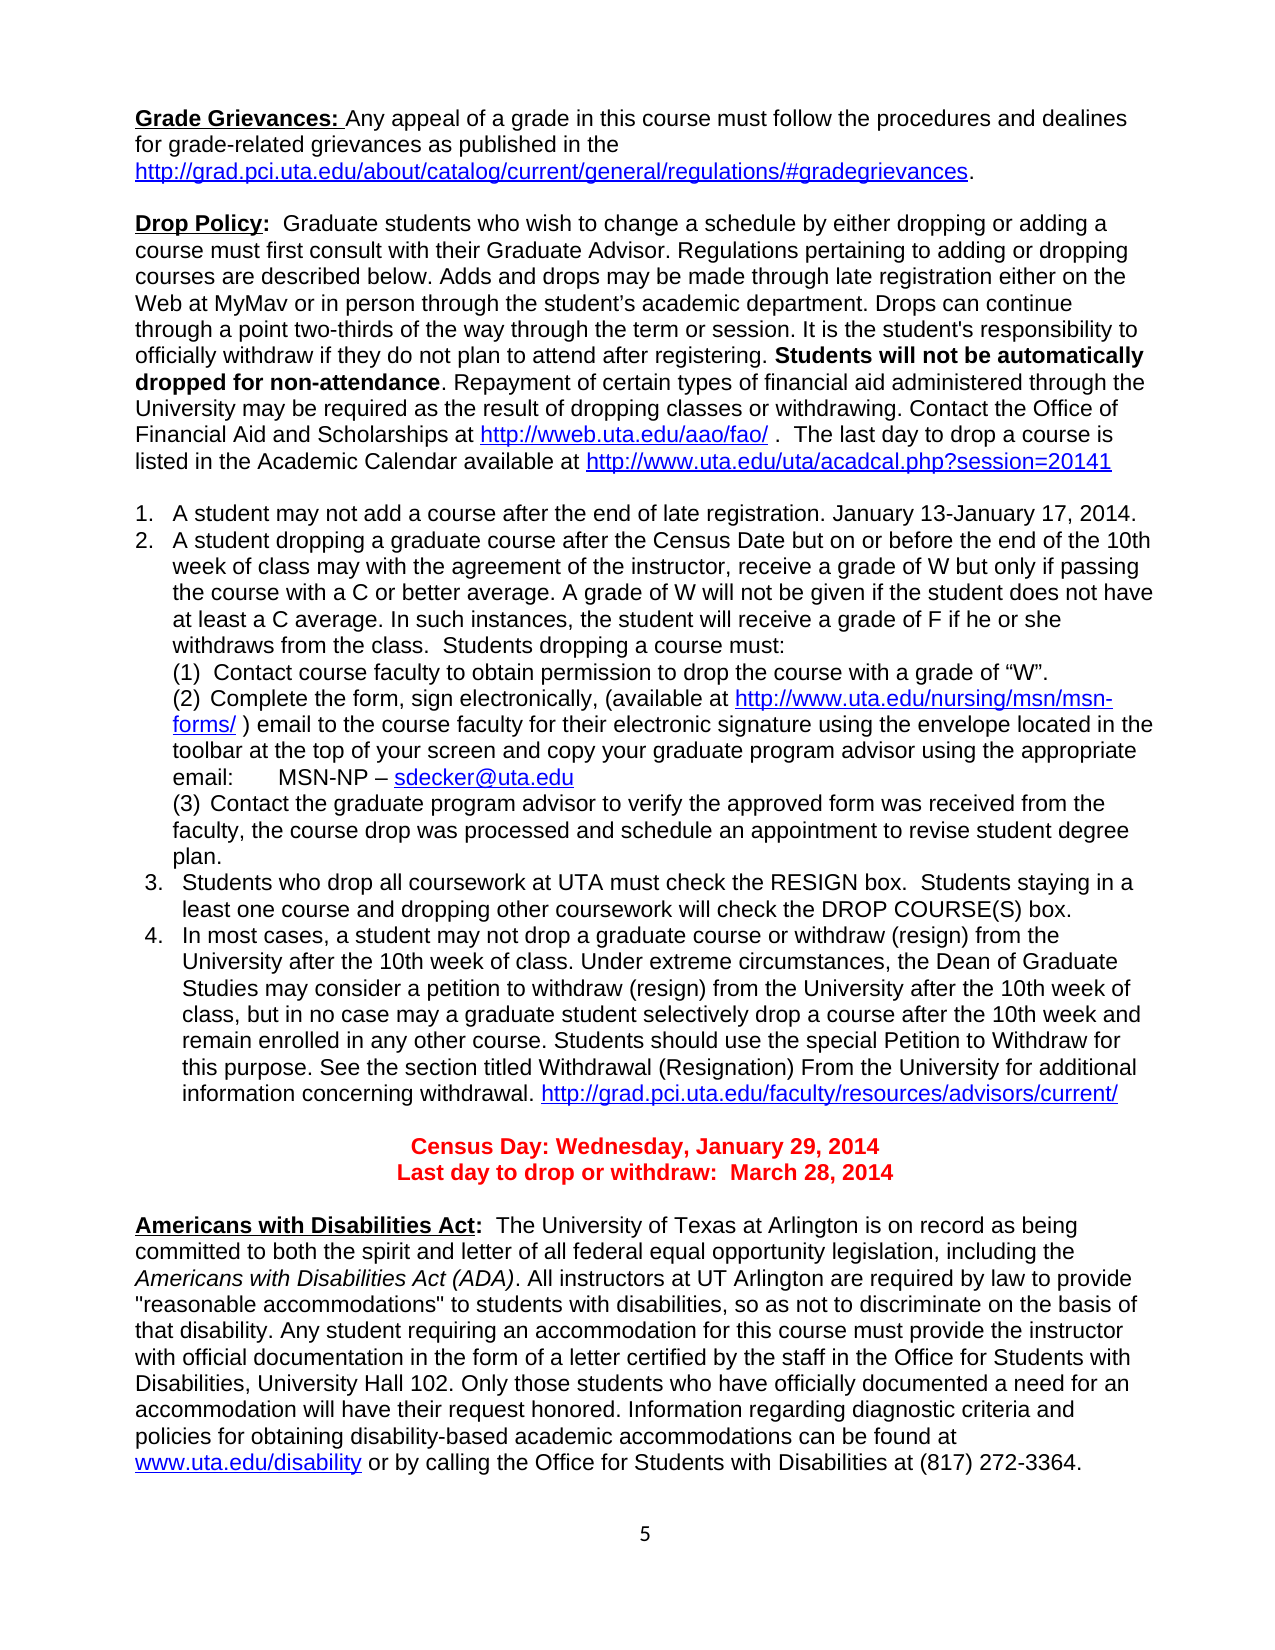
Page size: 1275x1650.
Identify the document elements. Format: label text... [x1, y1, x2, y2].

list Students who drop all coursework at UTA must check the RESIGN box. Students staying in a least one course and dropping other coursework will check the DROP COURSE(S) box. [144, 869, 1155, 922]
text Census Day: Wednesday, January 29, 2014 [135, 1133, 1155, 1159]
list A student dropping a graduate course after the Census Date but on or before the end of the 10th week of class may with the agreement of the instructor, receive a grade of W but only if passing the course with a C or better average. A grade of W will not be given if the student does not have at least a C average. In such instances, the student will receive a grade of F if he or she withdraws from the class. Students dropping a course must: [135, 527, 1155, 658]
text Drop Policy: Graduate students who wish to change a schedule by either dropping or adding a course must first consult with their Graduate Advisor. Regulations pertaining to adding or dropping courses are described below. Adds and drops may be made through late registration either on the Web at MyMav or in person through the student’s academic department. Drops can continue through a point two-thirds of the way through the term or session. It is the student's responsibility to officially withdraw if they do not plan to attend after registering. Students will not be automatically dropped for non-attendance. Repayment of certain types of financial aid administered through the University may be required as the result of dropping classes or withdrawing. Contact the Office of Financial Aid and Scholarships at http://wweb.uta.edu/aao/fao/ . The last day to drop a course is listed in the Academic Calendar available at http://www.uta.edu/uta/acadcal.php?session=20141 [135, 210, 1155, 474]
text Americans with Disabilities Act: The University of Texas at Arlington is on record as being committed to both the spirit and letter of all federal equal opportunity legislation, including the Americans with Disabilities Act (ADA). All instructors at UT Arlington are required by law to provide "reasonable accommodations" to students with disabilities, so as not to discriminate on the basis of that disability. Any student requiring an accommodation for this course must provide the instructor with official documentation in the form of a letter certified by the staff in the Office for Students with Disabilities, University Hall 102. Only those students who have officially documented a need for an accommodation will have their request honored. Information regarding diagnostic criteria and policies for obtaining disability-based academic accommodations can be found at www.uta.edu/disability or by calling the Office for Students with Disabilities at (817) 272-3364. [135, 1212, 1155, 1475]
list A student may not add a course after the end of late registration. January 13-January 17, 2014. [135, 500, 1155, 527]
text (3) Contact the graduate program advisor to verify the approved form was received from the faculty, the course drop was processed and schedule an appointment to revise student degree plan. [172, 790, 1155, 869]
text (2) Complete the form, sign electronically, (available at http://www.uta.edu/nursing/msn/msn-forms/ ) email to the course faculty for their electronic signature using the envelope located in the toolbar at the top of your screen and copy your graduate program advisor using the appropriate email: MSN-NP – sdecker@uta.edu [172, 685, 1155, 790]
text Grade Grievances: Any appeal of a grade in this course must follow the procedures and dealines for grade-related grievances as published in the http://grad.pci.uta.edu/about/catalog/current/general/regulations/#gradegrievances. [135, 105, 1155, 184]
text (1) Contact course faculty to obtain permission to drop the course with a grade of “W”. [172, 658, 1155, 685]
text Last day to drop or withdraw: March 28, 2014 [135, 1159, 1155, 1186]
list In most cases, a student may not drop a graduate course or withdraw (resign) from the University after the 10th week of class. Under extreme circumstances, the Dean of Graduate Studies may consider a petition to withdraw (resign) from the University after the 10th week of class, but in no case may a graduate student selectively drop a course after the 10th week and remain enrolled in any other course. Students should use the special Petition to Withdraw for this purpose. See the section titled Withdrawal (Resignation) From the University for additional information concerning withdrawal. http://grad.pci.uta.edu/faculty/resources/advisors/current/ [144, 922, 1155, 1106]
